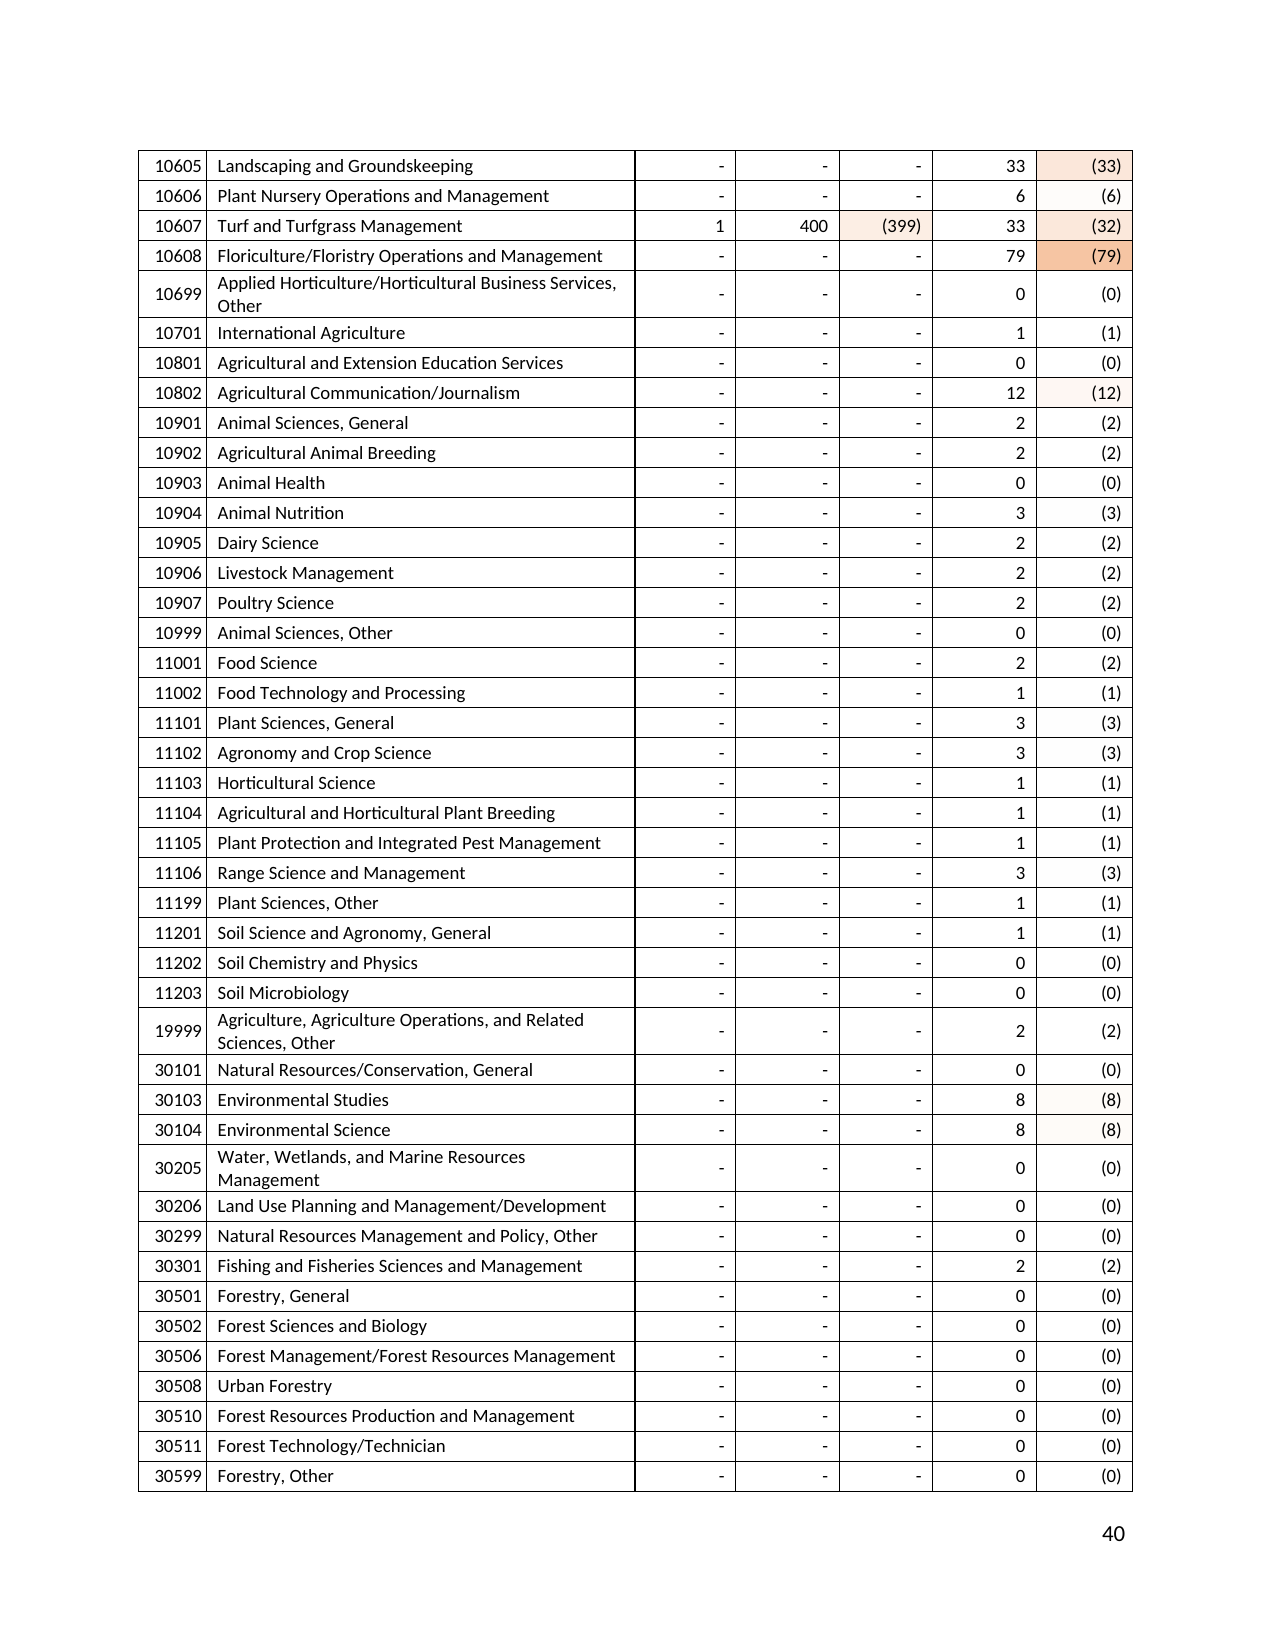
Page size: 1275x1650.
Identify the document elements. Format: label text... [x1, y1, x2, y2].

table_cell Applied Horticulture/Horticultural Business Services, Other [207, 271, 634, 317]
table_cell - [736, 241, 839, 270]
table_cell 10904 [139, 498, 206, 527]
table_cell 11103 [139, 768, 206, 797]
table_cell Forestry, General [207, 1282, 634, 1311]
table_cell 2 [933, 408, 1036, 437]
table_cell - [636, 648, 735, 677]
table_cell - [840, 1192, 932, 1221]
table_cell 30104 [139, 1115, 206, 1144]
table_cell (2) [1037, 528, 1132, 557]
table_cell 11201 [139, 918, 206, 947]
table_cell - [636, 768, 735, 797]
table_cell (0) [1037, 1342, 1132, 1371]
table_cell - [636, 498, 735, 527]
table_cell - [736, 978, 839, 1007]
table_cell Plant Nursery Operations and Management [207, 181, 634, 210]
table_cell (3) [1037, 738, 1132, 767]
table_cell 30205 [139, 1145, 206, 1191]
table_cell - [736, 1115, 839, 1144]
table_cell Water, Wetlands, and Marine Resources Management [207, 1145, 634, 1191]
table_cell - [736, 948, 839, 977]
table_cell - [736, 1055, 839, 1084]
table_cell - [636, 1252, 735, 1281]
table_cell - [840, 1432, 932, 1461]
table_cell - [736, 408, 839, 437]
table_cell - [840, 1115, 932, 1144]
table_cell Turf and Turfgrass Management [207, 211, 634, 240]
table_cell 0 [933, 978, 1036, 1007]
table_cell 1 [933, 918, 1036, 947]
table_cell - [736, 798, 839, 827]
table_cell - [736, 828, 839, 857]
table_cell 1 [636, 211, 735, 240]
table_cell - [636, 271, 735, 317]
table_cell 30502 [139, 1312, 206, 1341]
table_cell (0) [1037, 618, 1132, 647]
table_cell 30101 [139, 1055, 206, 1084]
table_cell (1) [1037, 768, 1132, 797]
table_cell 8 [933, 1115, 1036, 1144]
table_cell 10903 [139, 468, 206, 497]
table_cell 30511 [139, 1432, 206, 1461]
table_cell 10801 [139, 348, 206, 377]
table_cell 0 [933, 1192, 1036, 1221]
table_cell 10901 [139, 408, 206, 437]
table_cell Agricultural Communication/Journalism [207, 378, 634, 407]
table_cell - [840, 678, 932, 707]
table_cell Poultry Science [207, 588, 634, 617]
table_cell - [636, 798, 735, 827]
table_cell - [840, 498, 932, 527]
table_cell - [636, 438, 735, 467]
table_cell - [840, 1282, 932, 1311]
table_cell - [840, 181, 932, 210]
table_cell 3 [933, 858, 1036, 887]
table_cell 2 [933, 558, 1036, 587]
table_cell (2) [1037, 558, 1132, 587]
table_cell 30301 [139, 1252, 206, 1281]
table_cell (0) [1037, 468, 1132, 497]
table_cell - [840, 241, 932, 270]
table_cell - [840, 588, 932, 617]
table_cell 33 [933, 211, 1036, 240]
table_cell - [840, 318, 932, 347]
table_cell - [736, 271, 839, 317]
table_cell - [636, 678, 735, 707]
table_cell Plant Sciences, General [207, 708, 634, 737]
table_cell - [840, 738, 932, 767]
table_cell Environmental Science [207, 1115, 634, 1144]
table_cell - [636, 468, 735, 497]
table_cell - [840, 648, 932, 677]
table_cell (0) [1037, 1282, 1132, 1311]
table_cell Soil Microbiology [207, 978, 634, 1007]
table_cell (0) [1037, 978, 1132, 1007]
table_cell 0 [933, 1432, 1036, 1461]
table_cell - [840, 1222, 932, 1251]
table_cell - [840, 528, 932, 557]
table_cell (1) [1037, 828, 1132, 857]
table_cell 0 [933, 948, 1036, 977]
table_cell 10802 [139, 378, 206, 407]
table_cell 0 [933, 468, 1036, 497]
table_cell (2) [1037, 438, 1132, 467]
table_cell (0) [1037, 1372, 1132, 1401]
table_cell Animal Sciences, Other [207, 618, 634, 647]
table_cell - [636, 828, 735, 857]
table_cell (1) [1037, 888, 1132, 917]
table_cell - [840, 378, 932, 407]
table_cell (0) [1037, 1222, 1132, 1251]
table_cell - [736, 1282, 839, 1311]
table_cell 0 [933, 1402, 1036, 1431]
table_cell - [736, 1222, 839, 1251]
table_cell - [736, 1432, 839, 1461]
table_cell - [736, 528, 839, 557]
table_cell - [840, 798, 932, 827]
table_cell Soil Chemistry and Physics [207, 948, 634, 977]
table_cell 10608 [139, 241, 206, 270]
table_cell 2 [933, 588, 1036, 617]
table_cell 10607 [139, 211, 206, 240]
table_cell Urban Forestry [207, 1372, 634, 1401]
table_cell Forest Technology/Technician [207, 1432, 634, 1461]
table_cell 1 [933, 678, 1036, 707]
table_cell - [840, 348, 932, 377]
table_cell - [840, 948, 932, 977]
table_cell (8) [1037, 1115, 1132, 1144]
table_cell 0 [933, 618, 1036, 647]
table_cell (79) [1037, 241, 1132, 270]
table_cell 11202 [139, 948, 206, 977]
table_cell - [636, 978, 735, 1007]
table_cell (2) [1037, 648, 1132, 677]
table_cell - [840, 888, 932, 917]
table_cell - [736, 1462, 839, 1491]
table_cell 0 [933, 1222, 1036, 1251]
table_cell (33) [1037, 151, 1132, 180]
table_cell - [840, 618, 932, 647]
table_cell - [736, 348, 839, 377]
table_cell - [636, 948, 735, 977]
table_cell Dairy Science [207, 528, 634, 557]
table_cell (3) [1037, 708, 1132, 737]
table_cell (0) [1037, 1312, 1132, 1341]
table_cell - [736, 1008, 839, 1054]
table_cell Livestock Management [207, 558, 634, 587]
table_cell Animal Nutrition [207, 498, 634, 527]
table_cell Floriculture/Floristry Operations and Management [207, 241, 634, 270]
table_cell 11101 [139, 708, 206, 737]
table_cell 0 [933, 271, 1036, 317]
table_cell Food Science [207, 648, 634, 677]
table_cell - [636, 1312, 735, 1341]
table_cell (0) [1037, 1055, 1132, 1084]
table_cell - [736, 588, 839, 617]
table_cell - [736, 151, 839, 180]
table_cell 11105 [139, 828, 206, 857]
table_cell (3) [1037, 498, 1132, 527]
table_cell Agricultural Animal Breeding [207, 438, 634, 467]
table_cell - [636, 348, 735, 377]
table_cell 2 [933, 528, 1036, 557]
table_cell 1 [933, 828, 1036, 857]
table_cell - [636, 1432, 735, 1461]
table_cell Horticultural Science [207, 768, 634, 797]
table_cell - [736, 378, 839, 407]
table_cell - [736, 888, 839, 917]
table_cell 0 [933, 1462, 1036, 1491]
table_cell 30510 [139, 1402, 206, 1431]
table_cell 11001 [139, 648, 206, 677]
table_cell 0 [933, 1145, 1036, 1191]
table_cell 1 [933, 768, 1036, 797]
table_cell 0 [933, 1312, 1036, 1341]
table_cell 10699 [139, 271, 206, 317]
table_cell - [636, 318, 735, 347]
table_cell 2 [933, 438, 1036, 467]
table_cell 10902 [139, 438, 206, 467]
table_cell (1) [1037, 918, 1132, 947]
table_cell - [840, 978, 932, 1007]
table_cell 1 [933, 318, 1036, 347]
table_cell 10906 [139, 558, 206, 587]
table_cell (0) [1037, 1192, 1132, 1221]
table_cell 10999 [139, 618, 206, 647]
table_cell - [840, 408, 932, 437]
table_cell - [736, 1312, 839, 1341]
table_cell - [636, 1462, 735, 1491]
table_cell - [840, 1462, 932, 1491]
table_cell (0) [1037, 348, 1132, 377]
table_cell - [636, 1402, 735, 1431]
table_cell Food Technology and Processing [207, 678, 634, 707]
table_cell - [636, 1115, 735, 1144]
table_cell (0) [1037, 1145, 1132, 1191]
table_cell - [840, 271, 932, 317]
table_cell Agricultural and Horticultural Plant Breeding [207, 798, 634, 827]
table_cell 10605 [139, 151, 206, 180]
table_cell - [736, 468, 839, 497]
table_cell - [840, 828, 932, 857]
table_cell Animal Sciences, General [207, 408, 634, 437]
table_cell - [840, 1145, 932, 1191]
table_cell (1) [1037, 318, 1132, 347]
table_cell - [736, 768, 839, 797]
table_cell 33 [933, 151, 1036, 180]
table_cell Environmental Studies [207, 1085, 634, 1114]
table_cell - [636, 1192, 735, 1221]
table_cell 2 [933, 1252, 1036, 1281]
table_cell - [636, 618, 735, 647]
table_cell Soil Science and Agronomy, General [207, 918, 634, 947]
table_cell - [840, 1085, 932, 1114]
table_cell (2) [1037, 1008, 1132, 1054]
table_cell 10606 [139, 181, 206, 210]
table_cell Agricultural and Extension Education Services [207, 348, 634, 377]
table_cell - [840, 1008, 932, 1054]
table_cell 1 [933, 888, 1036, 917]
table_cell (0) [1037, 1432, 1132, 1461]
table_cell - [736, 438, 839, 467]
table_cell 19999 [139, 1008, 206, 1054]
table_cell - [736, 558, 839, 587]
table_cell 0 [933, 1055, 1036, 1084]
table_cell - [636, 918, 735, 947]
table_cell - [636, 1372, 735, 1401]
table_cell - [636, 858, 735, 887]
table_cell - [840, 1055, 932, 1084]
table_cell - [736, 318, 839, 347]
table_cell Forestry, Other [207, 1462, 634, 1491]
table_cell (0) [1037, 948, 1132, 977]
table_cell 0 [933, 1282, 1036, 1311]
table_cell 11102 [139, 738, 206, 767]
table_cell - [636, 378, 735, 407]
table_cell 30501 [139, 1282, 206, 1311]
table_cell - [636, 588, 735, 617]
table_cell - [840, 708, 932, 737]
table_cell 11002 [139, 678, 206, 707]
table_cell (12) [1037, 378, 1132, 407]
table_cell 10907 [139, 588, 206, 617]
table_cell 11203 [139, 978, 206, 1007]
table_cell (2) [1037, 408, 1132, 437]
table_cell 30103 [139, 1085, 206, 1114]
table_cell 10905 [139, 528, 206, 557]
table_cell 10701 [139, 318, 206, 347]
table_cell 79 [933, 241, 1036, 270]
table_cell - [636, 1085, 735, 1114]
table_cell - [736, 1402, 839, 1431]
table_cell (3) [1037, 858, 1132, 887]
table_cell (6) [1037, 181, 1132, 210]
table_cell (0) [1037, 1402, 1132, 1431]
table_cell - [840, 151, 932, 180]
table_cell 0 [933, 1342, 1036, 1371]
table_cell - [840, 1342, 932, 1371]
table_cell Landscaping and Groundskeeping [207, 151, 634, 180]
table_cell - [736, 1192, 839, 1221]
table_cell (8) [1037, 1085, 1132, 1114]
table_cell Plant Sciences, Other [207, 888, 634, 917]
table_cell 2 [933, 648, 1036, 677]
table_cell (0) [1037, 1462, 1132, 1491]
table_cell - [840, 768, 932, 797]
table_cell - [840, 918, 932, 947]
table_cell (2) [1037, 588, 1132, 617]
table_cell - [736, 708, 839, 737]
table_cell 0 [933, 348, 1036, 377]
table_cell (1) [1037, 678, 1132, 707]
table_cell - [736, 918, 839, 947]
table_cell Land Use Planning and Management/Development [207, 1192, 634, 1221]
table_cell - [636, 1145, 735, 1191]
table_cell - [636, 1055, 735, 1084]
table_cell - [840, 1402, 932, 1431]
table_cell - [736, 648, 839, 677]
table_cell 30299 [139, 1222, 206, 1251]
table_cell - [736, 1372, 839, 1401]
table_cell 12 [933, 378, 1036, 407]
table_cell - [736, 738, 839, 767]
table_cell - [636, 241, 735, 270]
table_cell Agriculture, Agriculture Operations, and Related Sciences, Other [207, 1008, 634, 1054]
table_cell Forest Management/Forest Resources Management [207, 1342, 634, 1371]
table_cell Agronomy and Crop Science [207, 738, 634, 767]
table_cell 6 [933, 181, 1036, 210]
table_cell (399) [840, 211, 932, 240]
table_cell - [636, 151, 735, 180]
table_cell Plant Protection and Integrated Pest Management [207, 828, 634, 857]
table_cell - [736, 181, 839, 210]
table_cell - [636, 1008, 735, 1054]
table_cell - [736, 1145, 839, 1191]
table_cell 30506 [139, 1342, 206, 1371]
table_cell 8 [933, 1085, 1036, 1114]
table_cell (32) [1037, 211, 1132, 240]
table_cell Natural Resources Management and Policy, Other [207, 1222, 634, 1251]
table_cell Fishing and Fisheries Sciences and Management [207, 1252, 634, 1281]
table_cell Natural Resources/Conservation, General [207, 1055, 634, 1084]
table_cell (1) [1037, 798, 1132, 827]
table_cell Forest Sciences and Biology [207, 1312, 634, 1341]
table_cell - [636, 1342, 735, 1371]
table_cell 11199 [139, 888, 206, 917]
table_cell - [840, 858, 932, 887]
table_cell - [736, 1085, 839, 1114]
table_cell (2) [1037, 1252, 1132, 1281]
table_cell - [840, 558, 932, 587]
table_cell - [736, 858, 839, 887]
table_cell Animal Health [207, 468, 634, 497]
table_cell 30206 [139, 1192, 206, 1221]
table_cell - [736, 678, 839, 707]
table_cell - [636, 708, 735, 737]
table_cell - [736, 1342, 839, 1371]
table_cell - [736, 498, 839, 527]
table_cell - [636, 181, 735, 210]
table_cell 11106 [139, 858, 206, 887]
table_cell - [736, 618, 839, 647]
table_cell 3 [933, 708, 1036, 737]
table_cell - [636, 888, 735, 917]
table_cell Range Science and Management [207, 858, 634, 887]
table_cell 3 [933, 498, 1036, 527]
table_cell - [636, 738, 735, 767]
table_cell - [840, 468, 932, 497]
table_cell - [636, 528, 735, 557]
table_cell 30508 [139, 1372, 206, 1401]
table_cell 2 [933, 1008, 1036, 1054]
table_cell - [736, 1252, 839, 1281]
table_cell 400 [736, 211, 839, 240]
table_cell 1 [933, 798, 1036, 827]
table_cell - [840, 438, 932, 467]
table_cell International Agriculture [207, 318, 634, 347]
table_cell 11104 [139, 798, 206, 827]
table_cell 30599 [139, 1462, 206, 1491]
table_cell - [636, 1222, 735, 1251]
table_cell - [840, 1312, 932, 1341]
table_cell - [636, 408, 735, 437]
table_cell (0) [1037, 271, 1132, 317]
table_cell - [636, 1282, 735, 1311]
table_cell 0 [933, 1372, 1036, 1401]
table_cell - [636, 558, 735, 587]
table_cell 3 [933, 738, 1036, 767]
table_cell - [840, 1372, 932, 1401]
table_cell Forest Resources Production and Management [207, 1402, 634, 1431]
table_cell - [840, 1252, 932, 1281]
